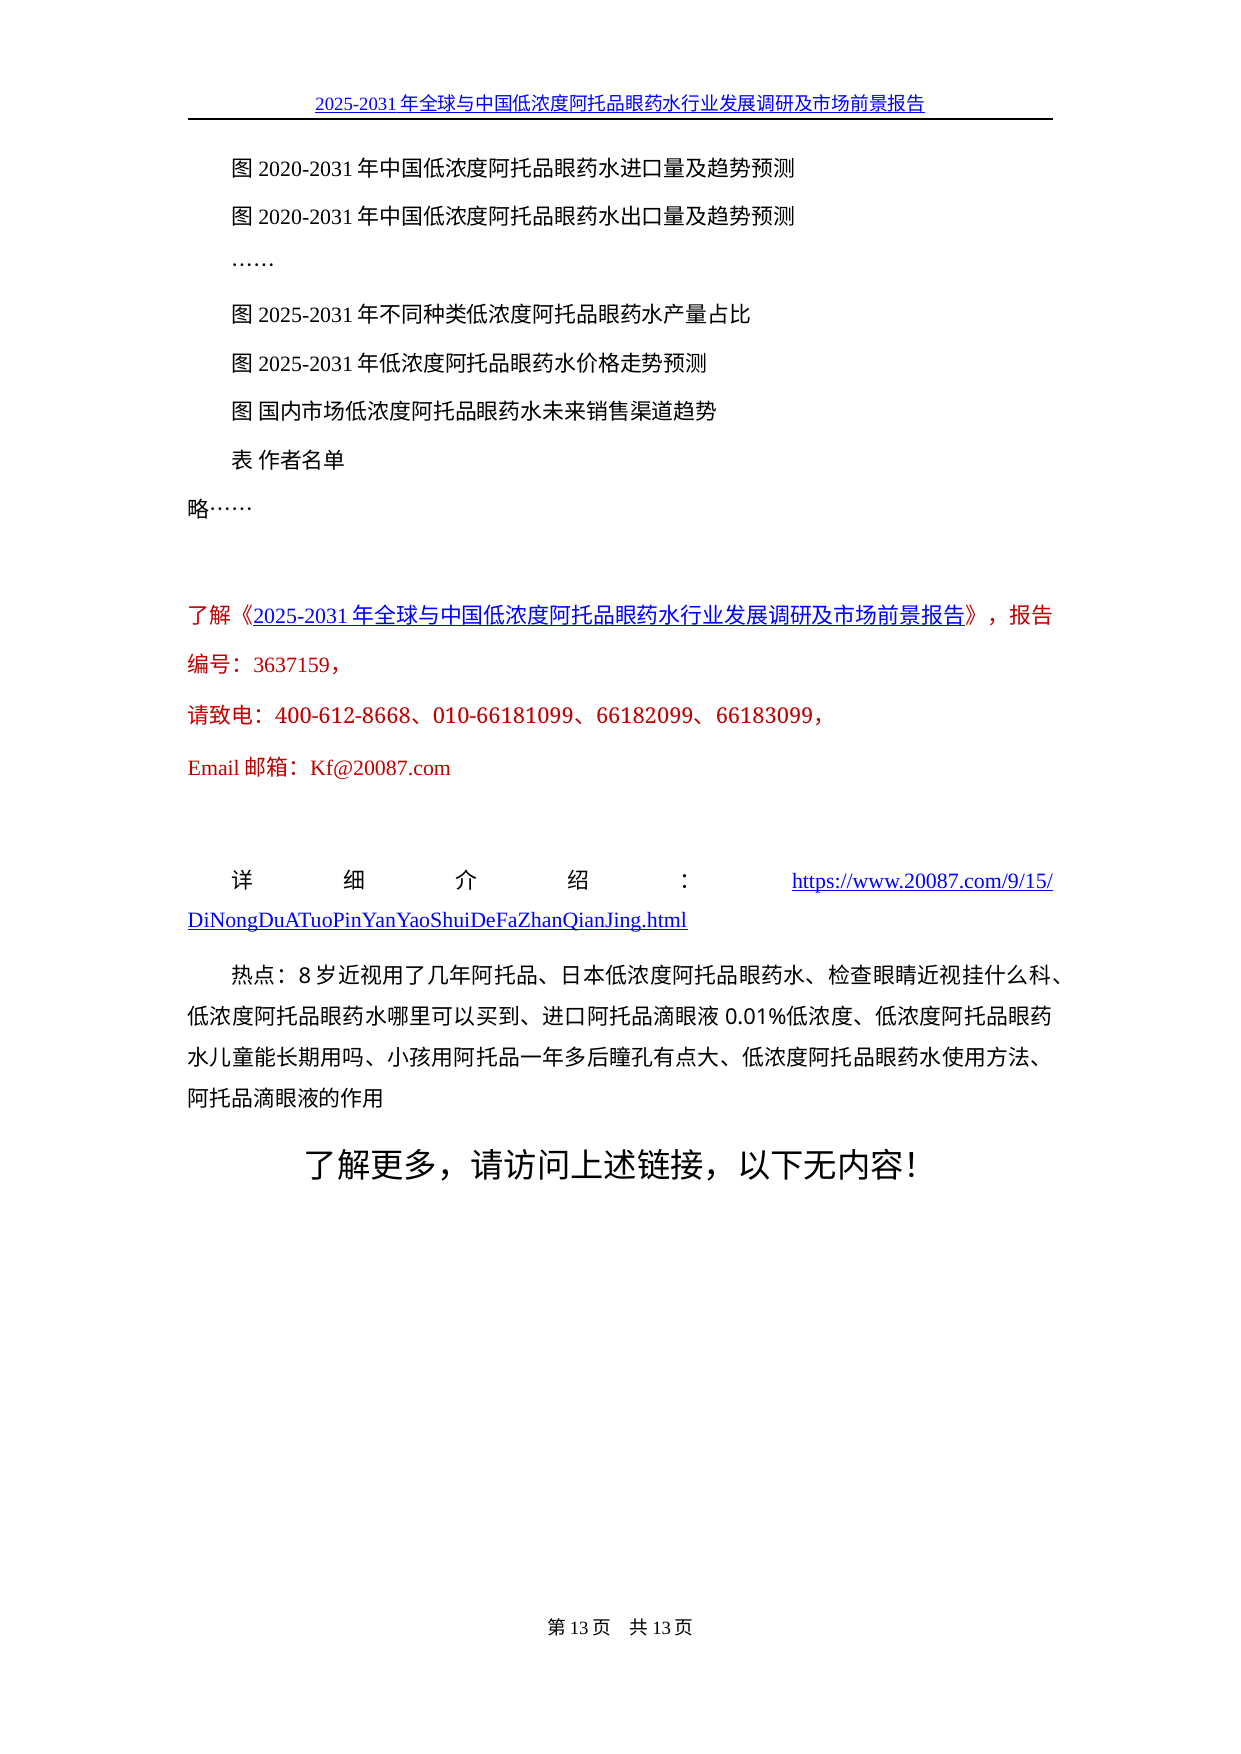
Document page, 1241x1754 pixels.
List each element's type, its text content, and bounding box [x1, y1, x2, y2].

text Email邮箱：Kf@20087.com [187, 750, 1053, 782]
text 热点：8岁近视用了几年阿托品、日本低浓度阿托品眼药水、检查眼睛近视挂什么科、低浓度阿托品眼药水哪里可以买到、进口阿托品滴眼液0.01%低浓度、低浓度阿托品眼药水儿童能长期用吗、小孩用阿托品一年多后瞳孔有点大、低浓度阿托品眼药水使用方法、阿托品滴眼液的作用 [187, 958, 1053, 1113]
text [187, 150, 1053, 524]
title 了解更多，请访问上述链接，以下无内容！ [187, 1130, 1053, 1195]
text 请致电：400-612-8668、010-66181099、66182099、66183099， [187, 698, 1053, 731]
text 了解《2025-2031年全球与中国低浓度阿托品眼药水行业发展调研及市场前景报告》，报告编号：3637159， [187, 598, 1053, 679]
text 详细介绍：https://www.20087.com/9/15/DiNongDuATuoPinYanYaoShuiDeFaZhanQianJing.html [187, 863, 1053, 936]
